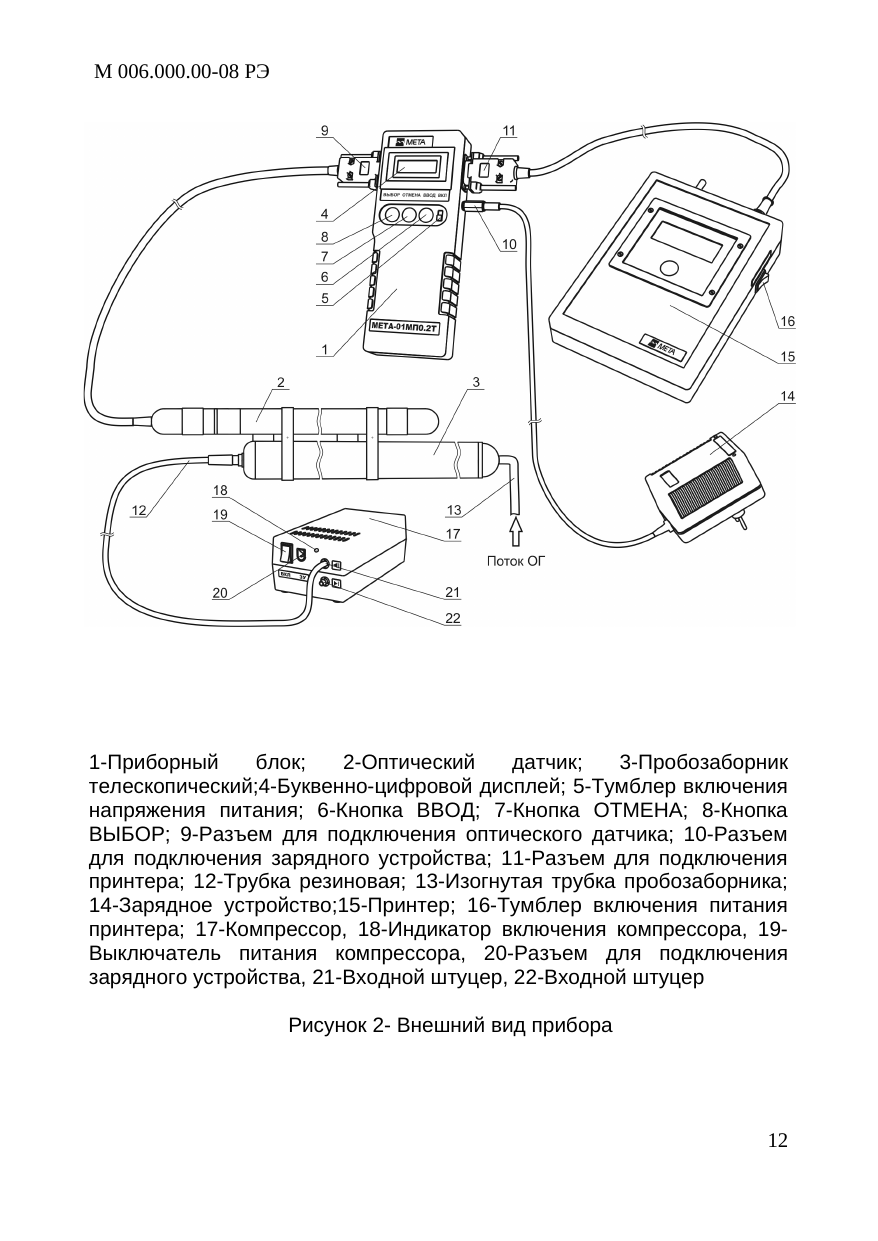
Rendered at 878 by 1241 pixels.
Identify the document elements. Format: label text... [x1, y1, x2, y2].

text 1-Приборный блок; 2-Оптический датчик; 3-Пробозаборник телескопический;4-Буквенно-цифровой дисплей; 5-Тумблер включения напряжения питания; 6-Кнопка ВВОД; 7-Кнопка ОТМЕНА; 8-Кнопка ВЫБОР; 9-Разъем для подключения оптического датчика; 10-Разъем для подключения зарядного устройства; 11-Разъем для подключения принтера; 12-Трубка резиновая; 13-Изогнутая трубка пробозаборника; 14-Зарядное устройство;15-Принтер; 16-Тумблер включения питания принтера; 17-Компрессор, 18-Индикатор включения компрессора, 19-Выключатель питания компрессора, 20-Разъем для подключения зарядного устройства, 21-Входной штуцер, 22-Входной штуцер [89, 749, 788, 989]
picture [83, 122, 796, 627]
text Рисунок 2- Внешний вид прибора [89, 1013, 753, 1037]
